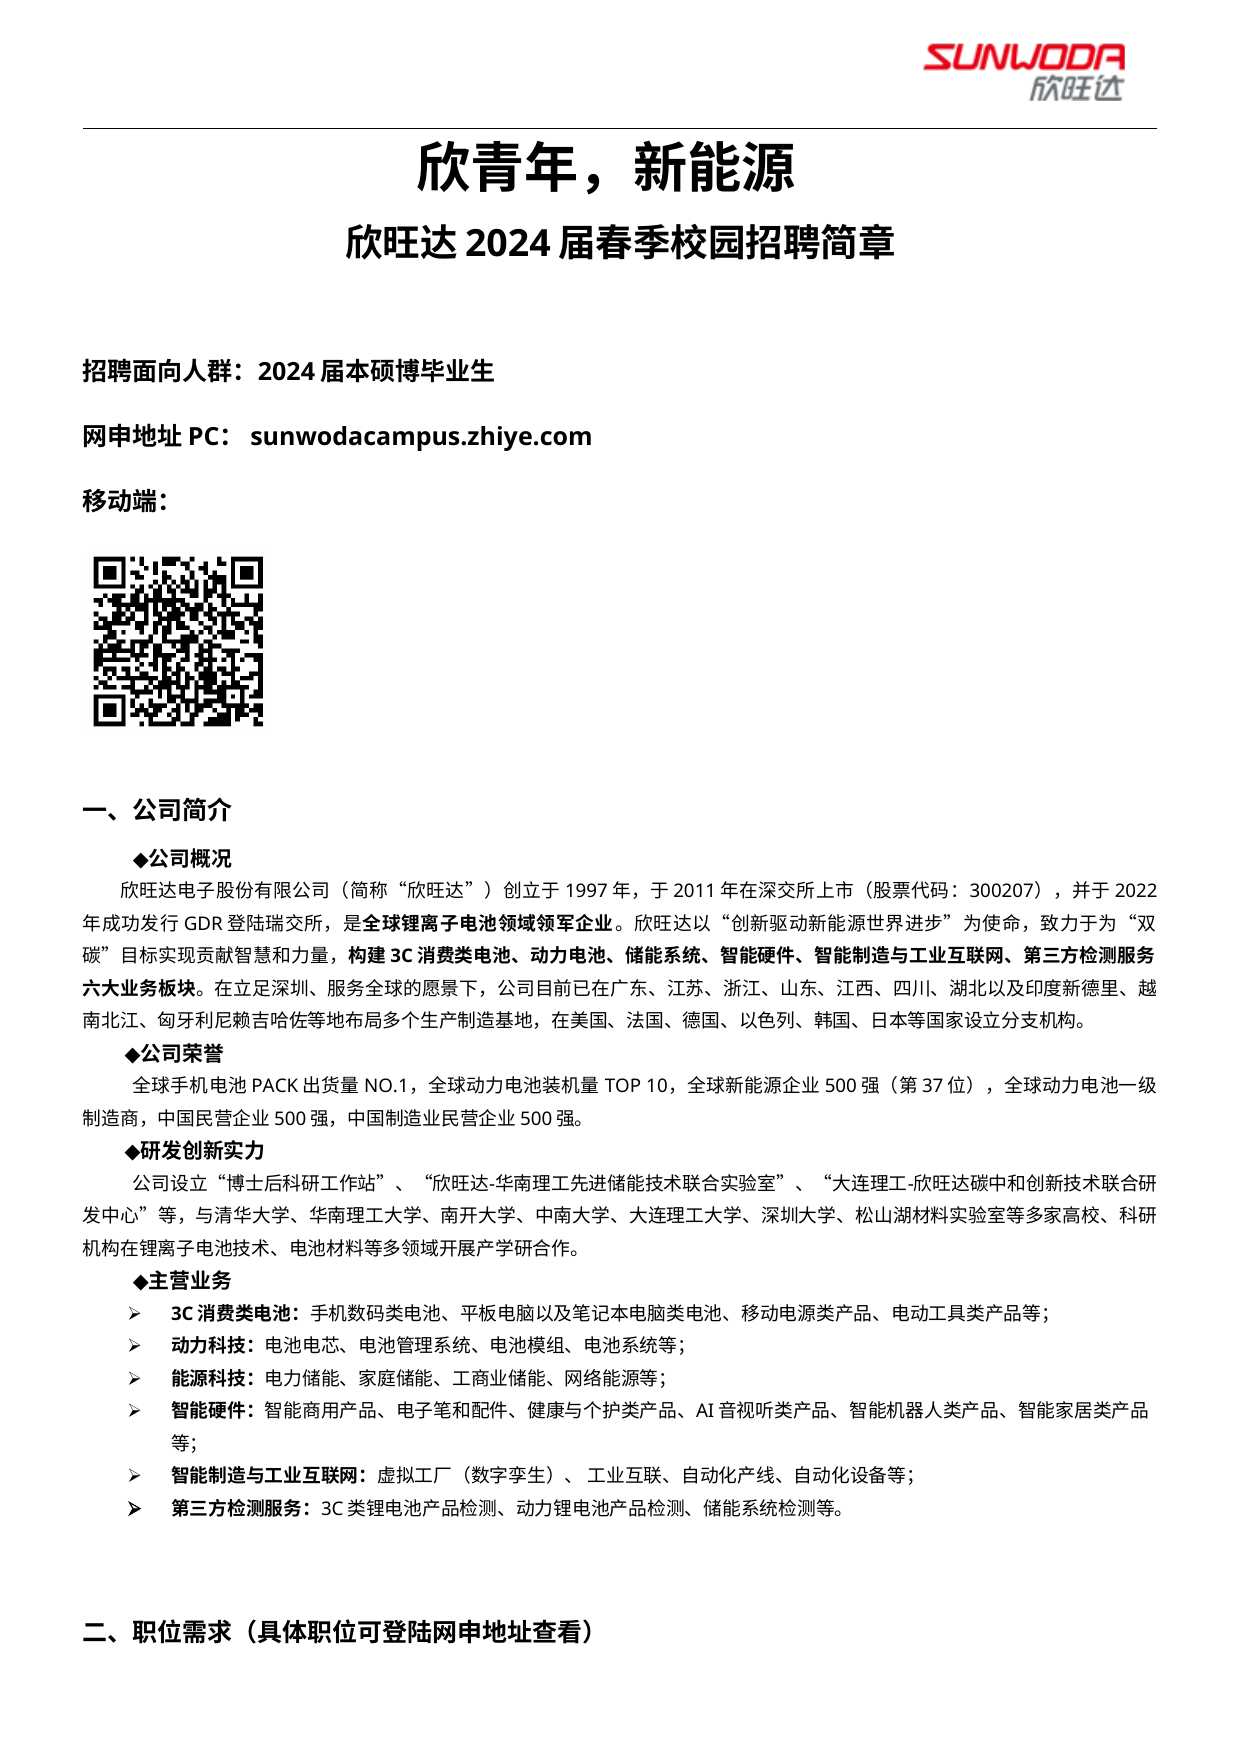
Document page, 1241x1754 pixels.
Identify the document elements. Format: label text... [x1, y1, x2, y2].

list 动力科技：电池电芯、电池管理系统、电池模组、电池系统等； [127, 1328, 1157, 1361]
text ◆公司概况 [83, 841, 1157, 873]
text 欣旺达电子股份有限公司（简称“欣旺达”）创立于1997年，于2011年在深交所上市（股票代码：300207），并于2022年成功发行GDR登陆瑞交所，是全球锂离子电池领域领军企业。欣旺达以“创新驱动新能源世界进步”为使命，致力于为“双碳”目标实现贡献智慧和力量，构建3C消费类电池、动力电池、储能系统、智能硬件、智能制造与工业互联网、第三方检测服务六大业务板块。在立足深圳、服务全球的愿景下，公司目前已在广东、江苏、浙江、山东、江西、四川、湖北以及印度新德里、越南北江、匈牙利尼赖吉哈佐等地布局多个生产制造基地，在美国、法国、德国、以色列、韩国、日本等国家设立分支机构。 [83, 873, 1157, 974]
text ◆主营业务 [83, 1263, 1157, 1296]
list 第三方检测服务：3C类锂电池产品检测、动力锂电池产品检测、储能系统检测等。 [127, 1491, 1157, 1523]
text 全球手机电池PACK出货量 NO.1，全球动力电池装机量 TOP 10，全球新能源企业500强（第37位），全球动力电池一级制造商，中国民营企业500强，中国制造业民营企业500强。 [83, 1068, 1157, 1133]
text 移动端： [83, 467, 1157, 532]
picture [892, 41, 1158, 104]
list 3C消费类电池：手机数码类电池、平板电脑以及笔记本电脑类电池、移动电源类产品、电动工具类产品等； [127, 1296, 1157, 1328]
text 招聘面向人群：2024届本硕博毕业生 [83, 337, 1157, 402]
text 欣旺达电子股份有限公司（简称“欣旺达”）创立于1997年，于2011年在深交所上市（股票代码：300207），并于2022年成功发行GDR登陆瑞交所，是全球锂离子电池领域领军企业。欣旺达以“创新驱动新能源世界进步”为使命，致力于为“双碳”目标实现贡献智慧和力量，构建3C消费类电池、动力电池、储能系统、智能硬件、智能制造与工业互联网、第三方检测服务六大业务板块。在立足深圳、服务全球的愿景下，公司目前已在广东、江苏、浙江、山东、江西、四川、湖北以及印度新德里、越南北江、匈牙利尼赖吉哈佐等地布局多个生产制造基地，在美国、法国、德国、以色列、韩国、日本等国家设立分支机构。 [83, 1001, 1157, 1036]
list 智能制造与工业互联网：虚拟工厂（数字孪生）、 工业互联、自动化产线、自动化设备等； [127, 1458, 1157, 1491]
text 欣旺达2024届春季校园招聘简章 [83, 207, 1157, 272]
picture [86, 549, 271, 734]
text ◆研发创新实力 [83, 1133, 1157, 1166]
text 一、公司简介 [83, 548, 1157, 841]
list 智能硬件：智能商用产品、电子笔和配件、健康与个护类产品、AI音视听类产品、智能机器人类产品、智能家居类产品等； [127, 1393, 1157, 1458]
text 公司设立“博士后科研工作站”、“欣旺达-华南理工先进储能技术联合实验室”、“大连理工-欣旺达碳中和创新技术联合研发中心”等，与清华大学、华南理工大学、南开大学、中南大学、大连理工大学、深圳大学、松山湖材料实验室等多家高校、科研机构在锂离子电池技术、电池材料等多领域开展产学研合作。 [83, 1166, 1157, 1263]
text ◆公司荣誉 [83, 1036, 1157, 1068]
text 二、职位需求（具体职位可登陆网申地址查看） [83, 1598, 1157, 1663]
text 网申地址PC： sunwodacampus.zhiye.com [83, 402, 1157, 467]
list 能源科技：电力储能、家庭储能、工商业储能、网络能源等； [127, 1361, 1157, 1393]
